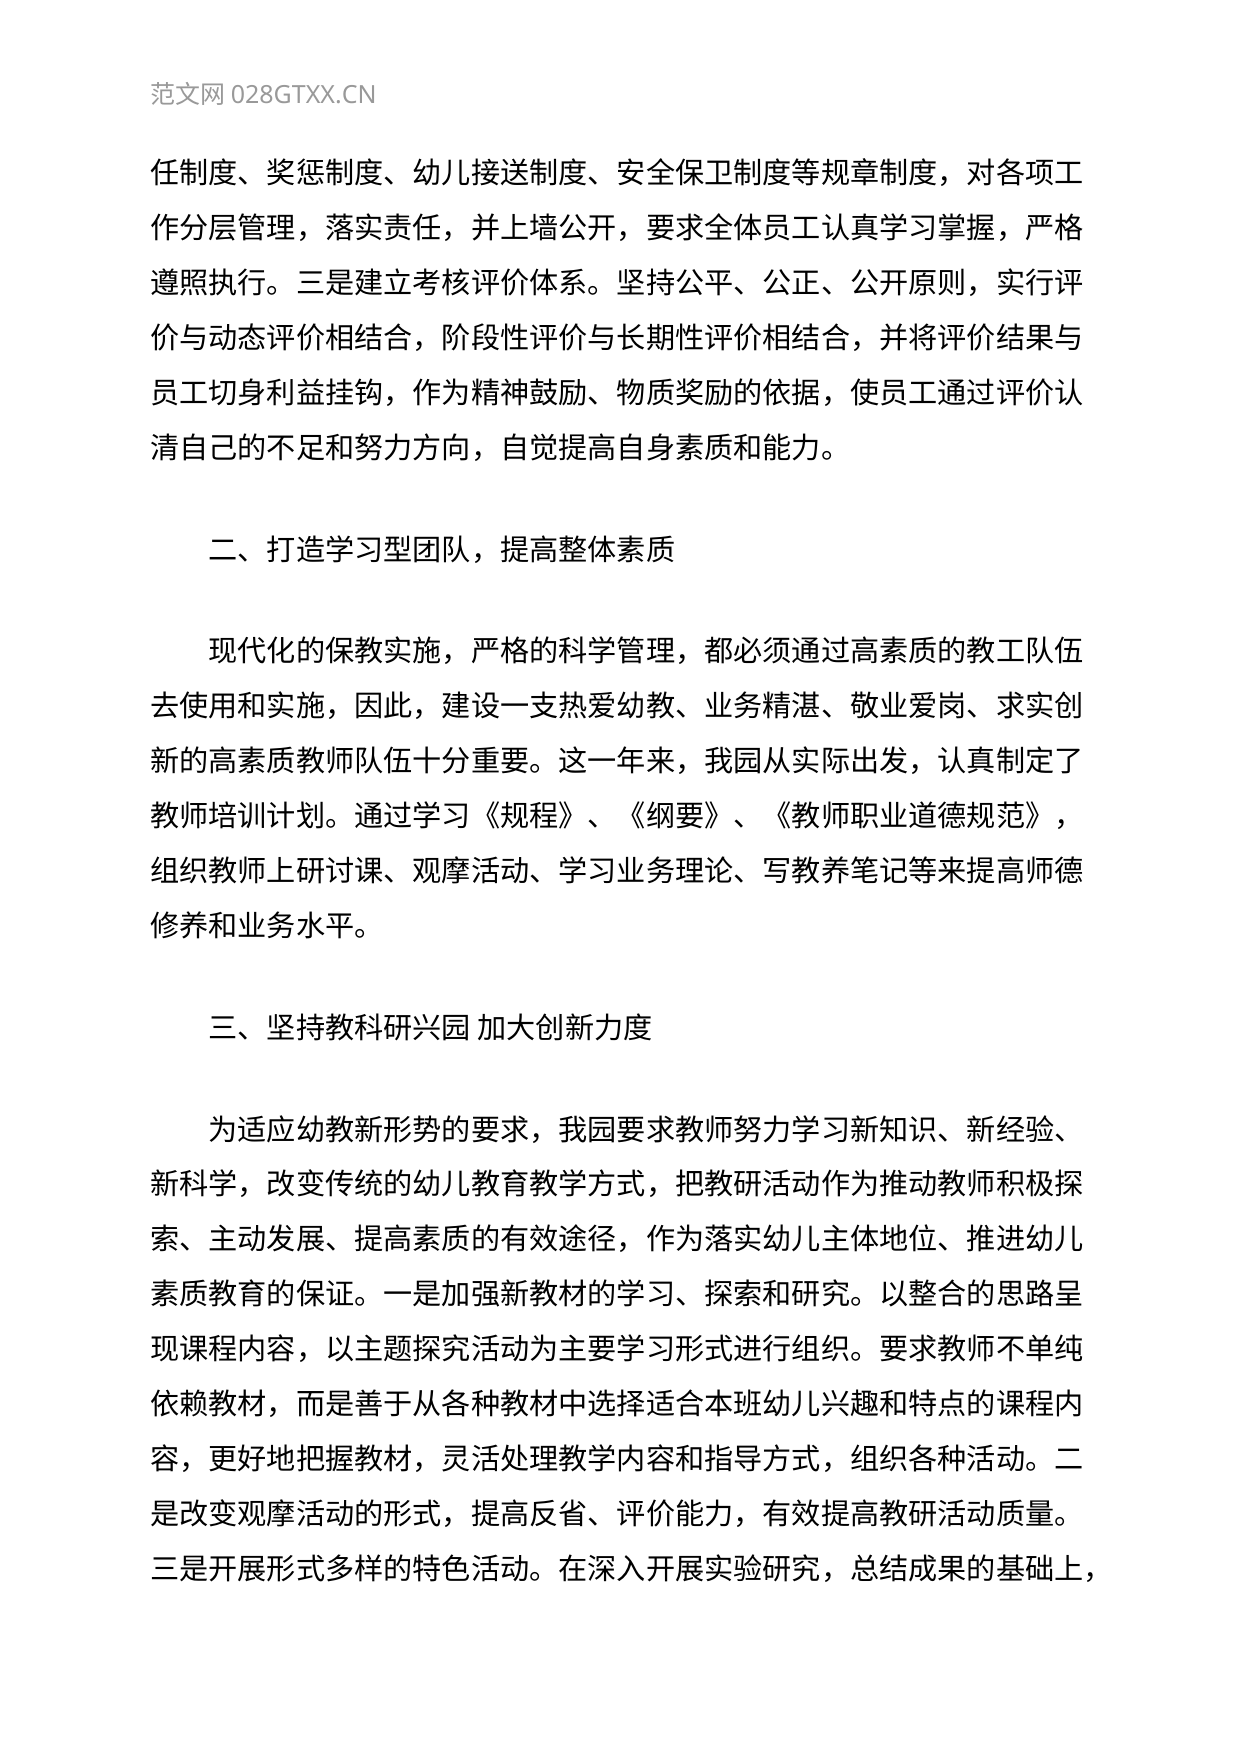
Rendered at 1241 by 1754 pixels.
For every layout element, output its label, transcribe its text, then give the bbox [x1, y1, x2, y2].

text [150, 1106, 1090, 1587]
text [150, 150, 1090, 467]
text 三、坚持教科研兴园 加大创新力度 [150, 1004, 1090, 1047]
text 二、打造学习型团队，提高整体素质 [150, 526, 1090, 568]
text 现代化的保教实施，严格的科学管理，都必须通过高素质的教工队伍去使用和实施，因此，建设一支热爱幼教、业务精湛、敬业爱岗、求实创新的高素质教师队伍十分重要。这一年来，我园从实际出发，认真制定了教师培训计划。通过学习《规程》、《纲要》、《教师职业道德规范》，组织教师上研讨课、观摩活动、学习业务理论、写教养笔记等来提高师德修养和业务水平。 [150, 628, 1090, 945]
